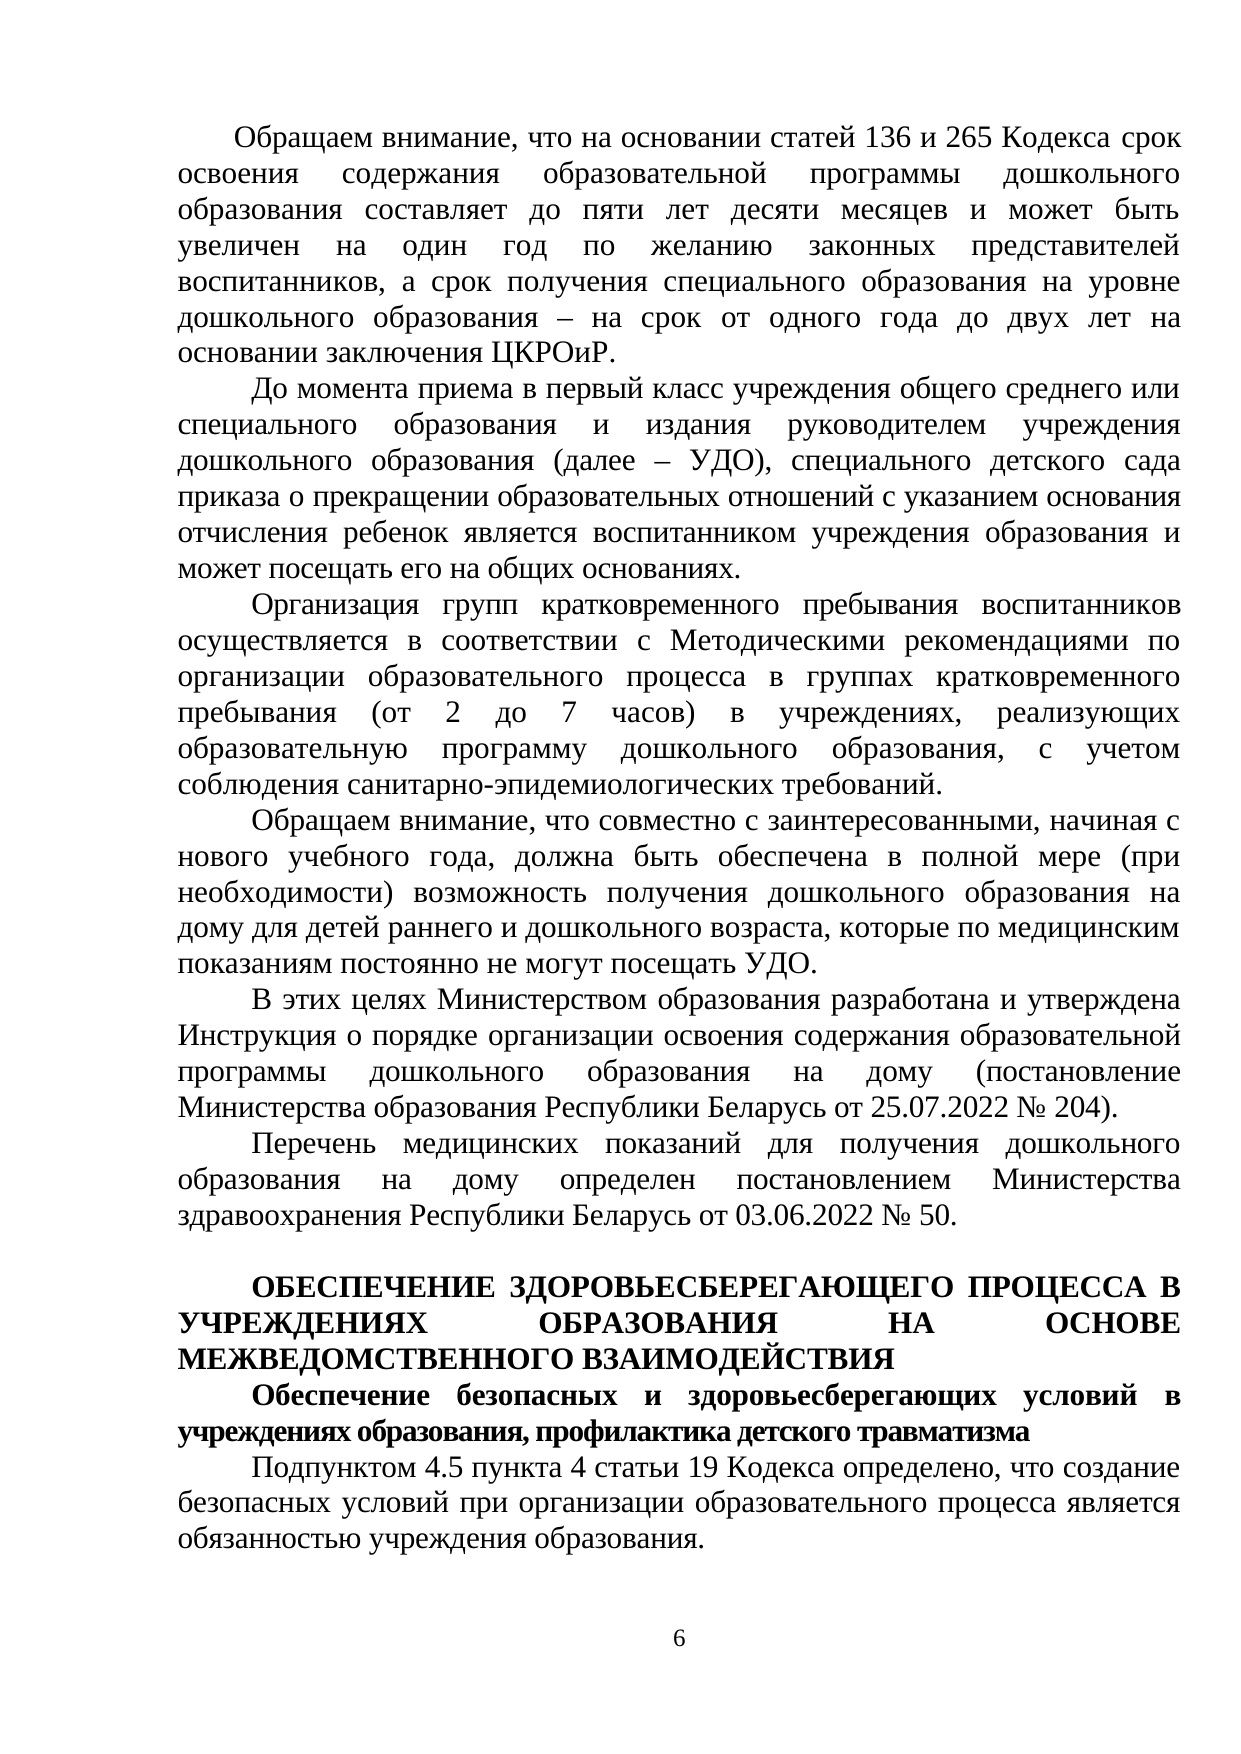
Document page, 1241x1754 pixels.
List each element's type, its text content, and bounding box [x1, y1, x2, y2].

text До момента приема в первый класс учреждения общего среднего или специального образования и издания руководителем учреждения дошкольного образования (далее – УДО), специального детского сада приказа о прекращении образовательных отношений с указанием основания отчисления ребенок является воспитанником учреждения образования и может посещать его на общих основаниях. [177, 370, 1181, 585]
text ОБЕСПЕЧЕНИЕ ЗДОРОВЬЕСБЕРЕГАЮЩЕГО ПРОЦЕССА В УЧРЕЖДЕНИЯХ ОБРАЗОВАНИЯ НА ОСНОВЕ МЕЖВЕДОМСТВЕННОГО ВЗАИМОДЕЙСТВИЯ [177, 1268, 1181, 1376]
text Обеспечение безопасных и здоровьесберегающих условий в учреждениях образования, профилактика детского травматизма [177, 1376, 1181, 1448]
text Подпунктом 4.5 пункта 4 статьи 19 Кодекса определено, что создание безопасных условий при организации образовательного процесса является обязанностью учреждения образования. [177, 1448, 1181, 1556]
text Организация групп кратковременного пребывания воспитанников осуществляется в соответствии с Методическими рекомендациями по организации образовательного процесса в группах кратковременного пребывания (от 2 до 7 часов) в учреждениях, реализующих образовательную программу дошкольного образования, с учетом соблюдения санитарно-эпидемиологических требований. [177, 585, 1181, 801]
text В этих целях Министерством образования разработана и утверждена Инструкция о порядке организации освоения содержания образовательной программы дошкольного образования на дому (постановление Министерства образования Республики Беларусь от 25.07.2022 № 204). [177, 981, 1181, 1124]
text Обращаем внимание, что на основании статей 136 и 265 Кодекса срок освоения содержания образовательной программы дошкольного образования составляет до пяти лет десяти месяцев и может быть увеличен на один год по желанию законных представителей воспитанников, а срок получения специального образования на уровне дошкольного образования – на срок от одного года до двух лет на основании заключения ЦКРОиР. [177, 118, 1181, 370]
text Перечень медицинских показаний для получения дошкольного образования на дому определен постановлением Министерства здравоохранения Республики Беларусь от 03.06.2022 № 50. [177, 1124, 1181, 1232]
text Обращаем внимание, что совместно с заинтересованными, начиная с нового учебного года, должна быть обеспечена в полной мере (при необходимости) возможность получения дошкольного образования на дому для детей раннего и дошкольного возраста, которые по медицинским показаниям постоянно не могут посещать УДО. [177, 801, 1181, 981]
